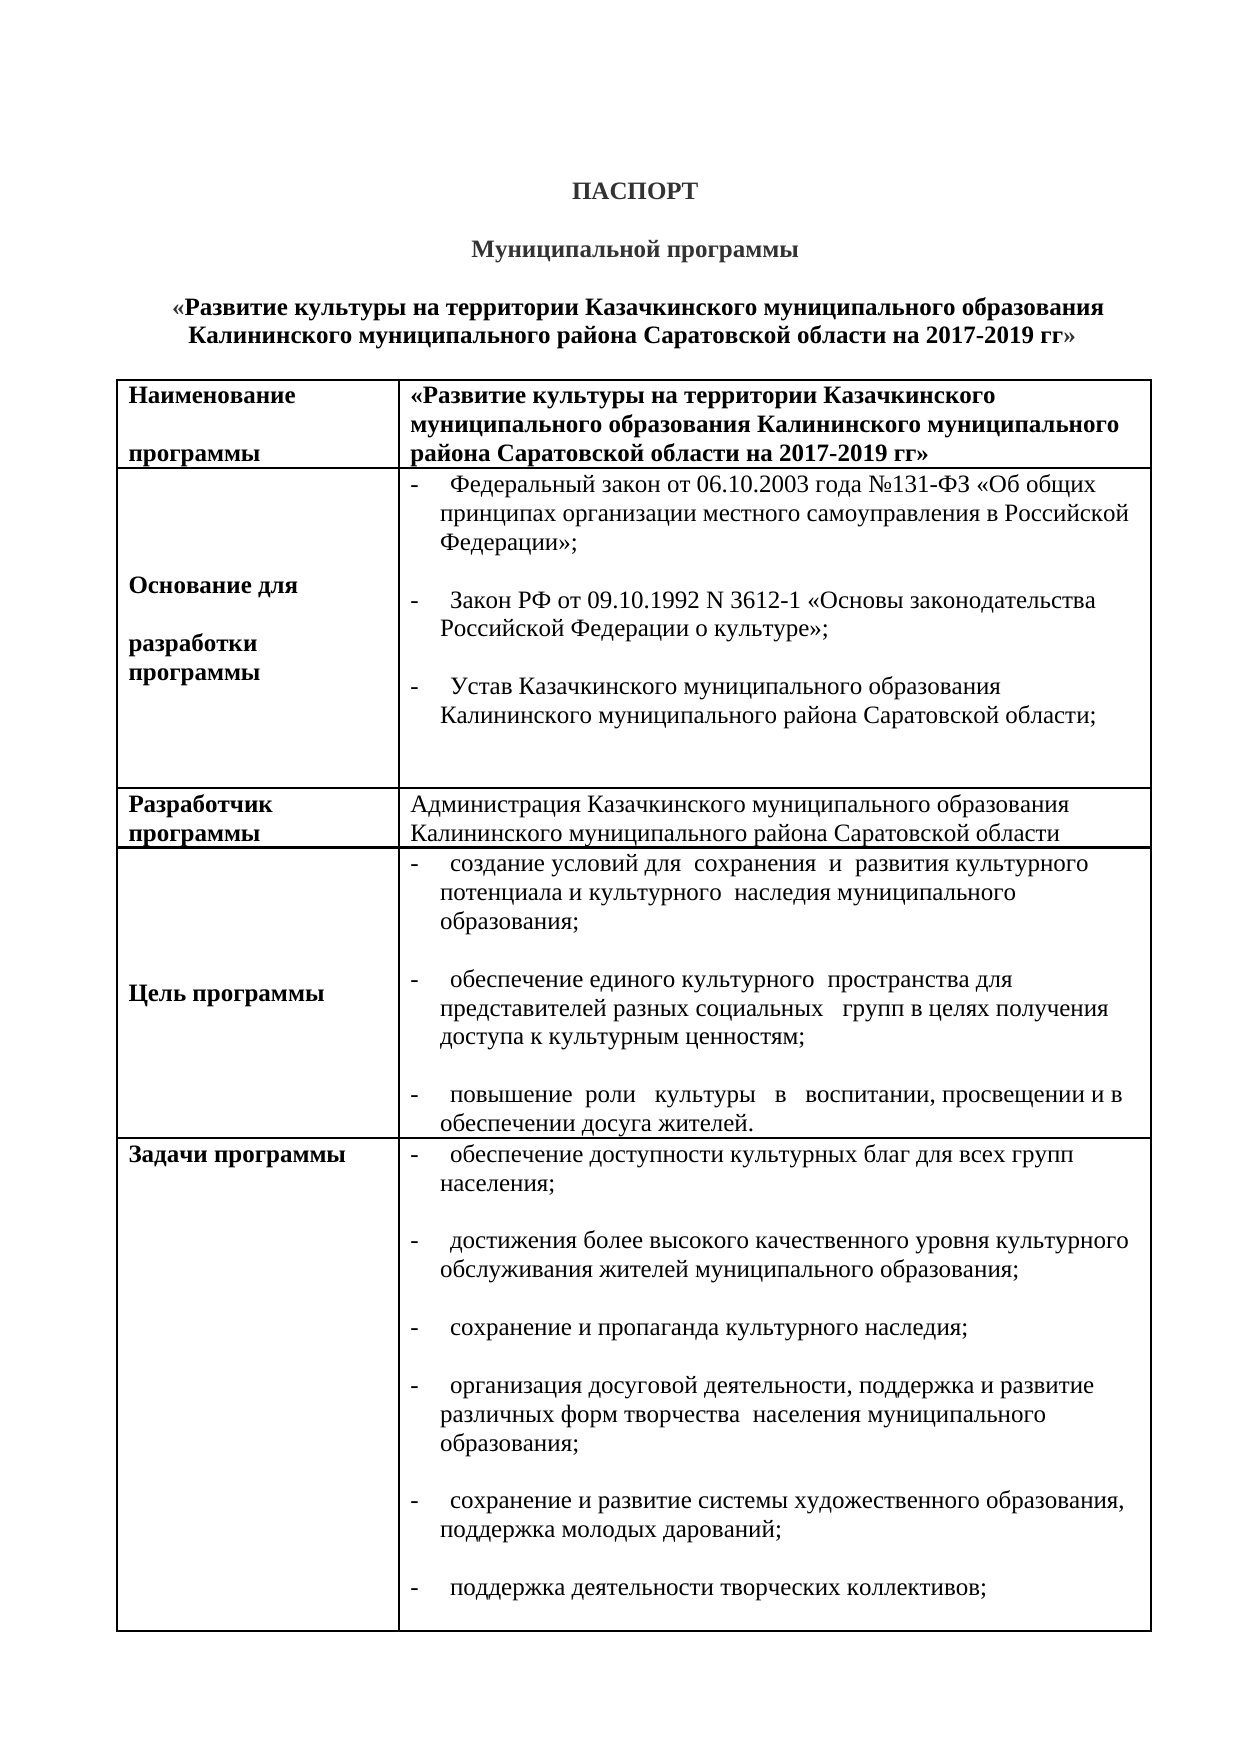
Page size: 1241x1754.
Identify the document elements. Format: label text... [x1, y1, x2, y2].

table_cell - Федеральный закон от 06.10.2003 года №131-ФЗ «Об общих принципах организации местного самоуправления в Российской Федерации»; - Закон РФ от 09.10.1992 N 3612-1 «Основы законодательства Российской Федерации о культуре»; - Устав Казачкинского муниципального образования Калининского муниципального района Саратовской области; [400, 469, 1150, 787]
table_cell Задачи программы [118, 1139, 398, 1630]
table_header Наименование программы [118, 381, 398, 467]
table_cell Разработчик программы [118, 789, 398, 846]
text «Развитие культуры на территории Казачкинского муниципального образования Калининского муниципального района Саратовской области на 2017-2019 гг» [118, 292, 1152, 349]
text Муниципальной программы [118, 234, 1152, 263]
table_cell - создание условий для сохранения и развития культурного потенциала и культурного наследия муниципального образования; - обеспечение единого культурного пространства для представителей разных социальных групп в целях получения доступа к культурным ценностям; - повышение роли культуры в воспитании, просвещении и в обеспечении досуга жителей. [400, 849, 1150, 1137]
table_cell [400, 1139, 1150, 1630]
table_cell Основание для разработки программы [118, 469, 398, 787]
table_cell Цель программы [118, 849, 398, 1137]
table_cell Администрация Казачкинского муниципального образования Калининского муниципального района Саратовской области [400, 789, 1150, 846]
text ПАСПОРТ [118, 176, 1152, 205]
table_header «Развитие культуры на территории Казачкинского муниципального образования Калининского муниципального района Саратовской области на 2017-2019 гг» [400, 381, 1150, 467]
